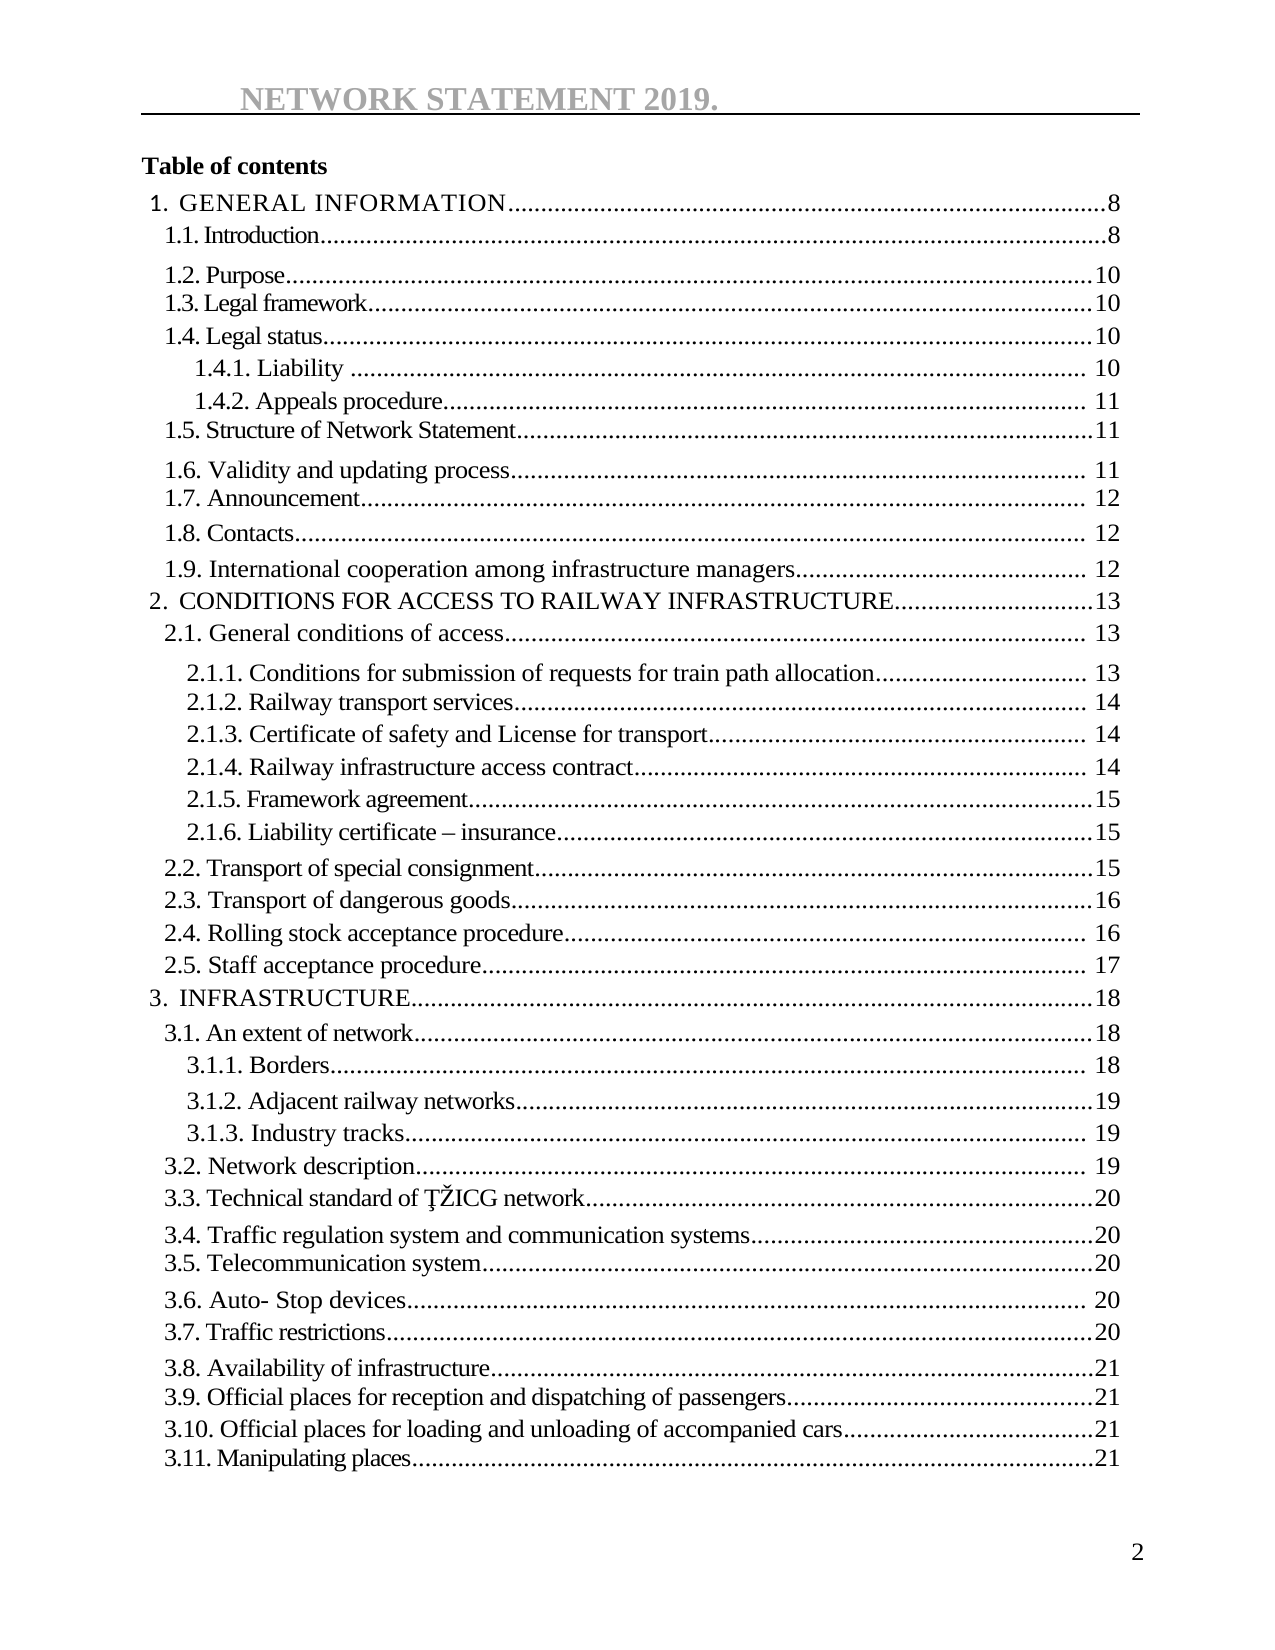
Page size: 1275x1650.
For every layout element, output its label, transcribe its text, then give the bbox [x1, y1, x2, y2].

text 3.4. Traffic regulation system and communication systems 20 [164, 1220, 1140, 1248]
text 1.4.2. Appeals procedure 11 [194, 386, 1140, 415]
text 1.4.1. Liability 10 [194, 353, 1140, 382]
list GENERAL INFORMATION 8 [149, 190, 1140, 216]
text 1.3. Legal framework 10 [164, 288, 1140, 317]
text 1.8. Contacts 12 [164, 523, 1140, 546]
text 3.1.3. Industry tracks 19 [186, 1118, 1140, 1147]
text 3.8. Availability of infrastructure 21 [164, 1353, 1140, 1382]
text 2.1.4. Railway infrastructure access contract 14 [186, 752, 1140, 780]
text Table of contents [141, 115, 1140, 179]
text 1.9. International cooperation among infrastructure managers 12 [164, 554, 1140, 583]
text 3.7. Traffic restrictions 20 [164, 1321, 1140, 1345]
text 1.4. Legal status 10 [164, 321, 1140, 350]
text 2.3. Transport of dangerous goods 16 [164, 885, 1140, 914]
text 3.11. Manipulating places 21 [164, 1443, 1140, 1472]
text 2.1. General conditions of access 13 [164, 622, 1140, 647]
text 3.10. Official places for loading and unloading of accompanied cars 21 [164, 1414, 1140, 1443]
text 1.1. Introduction 8 [164, 224, 1140, 248]
text 2.1.1. Conditions for submission of requests for train path allocation 13 [186, 658, 1140, 687]
text 1.7. Announcement 12 [164, 487, 1140, 512]
text 3.9. Official places for reception and dispatching of passengers 21 [164, 1382, 1140, 1410]
text 3.1.1. Borders 18 [186, 1054, 1140, 1078]
text 2.1.2. Railway transport services 14 [186, 687, 1140, 715]
text 3.5. Telecommunication system 20 [164, 1248, 1140, 1277]
text 2.1.6. Liability certificate – insurance 15 [186, 817, 1140, 845]
text 3.3. Technical standard of ŢŽICG network 20 [164, 1183, 1140, 1212]
text 3.6. Auto- Stop devices 20 [164, 1285, 1140, 1313]
text 2.2. Transport of special consignment 15 [164, 853, 1140, 882]
text 2.1.3. Certificate of safety and License for transport 14 [186, 719, 1140, 748]
text 2.1.5. Framework agreement 15 [186, 784, 1140, 813]
text 1.5. Structure of Network Statement 11 [164, 418, 1140, 443]
text 3.1. An extent of network 18 [164, 1022, 1140, 1047]
text 3.2. Network description 19 [164, 1151, 1140, 1180]
text 1.6. Validity and updating process 11 [164, 455, 1140, 483]
list CONDITIONS FOR ACCESS TO RAILWAY INFRASTRUCTURE 13 [149, 590, 1140, 615]
text 2.5. Staff acceptance procedure 17 [164, 950, 1140, 979]
text 2.4. Rolling stock acceptance procedure 16 [164, 918, 1140, 947]
list INFRASTRUCTURE 18 [149, 987, 1140, 1011]
text 1.2. Purpose 10 [164, 260, 1140, 288]
text 3.1.2. Adjacent railway networks 19 [186, 1086, 1140, 1115]
